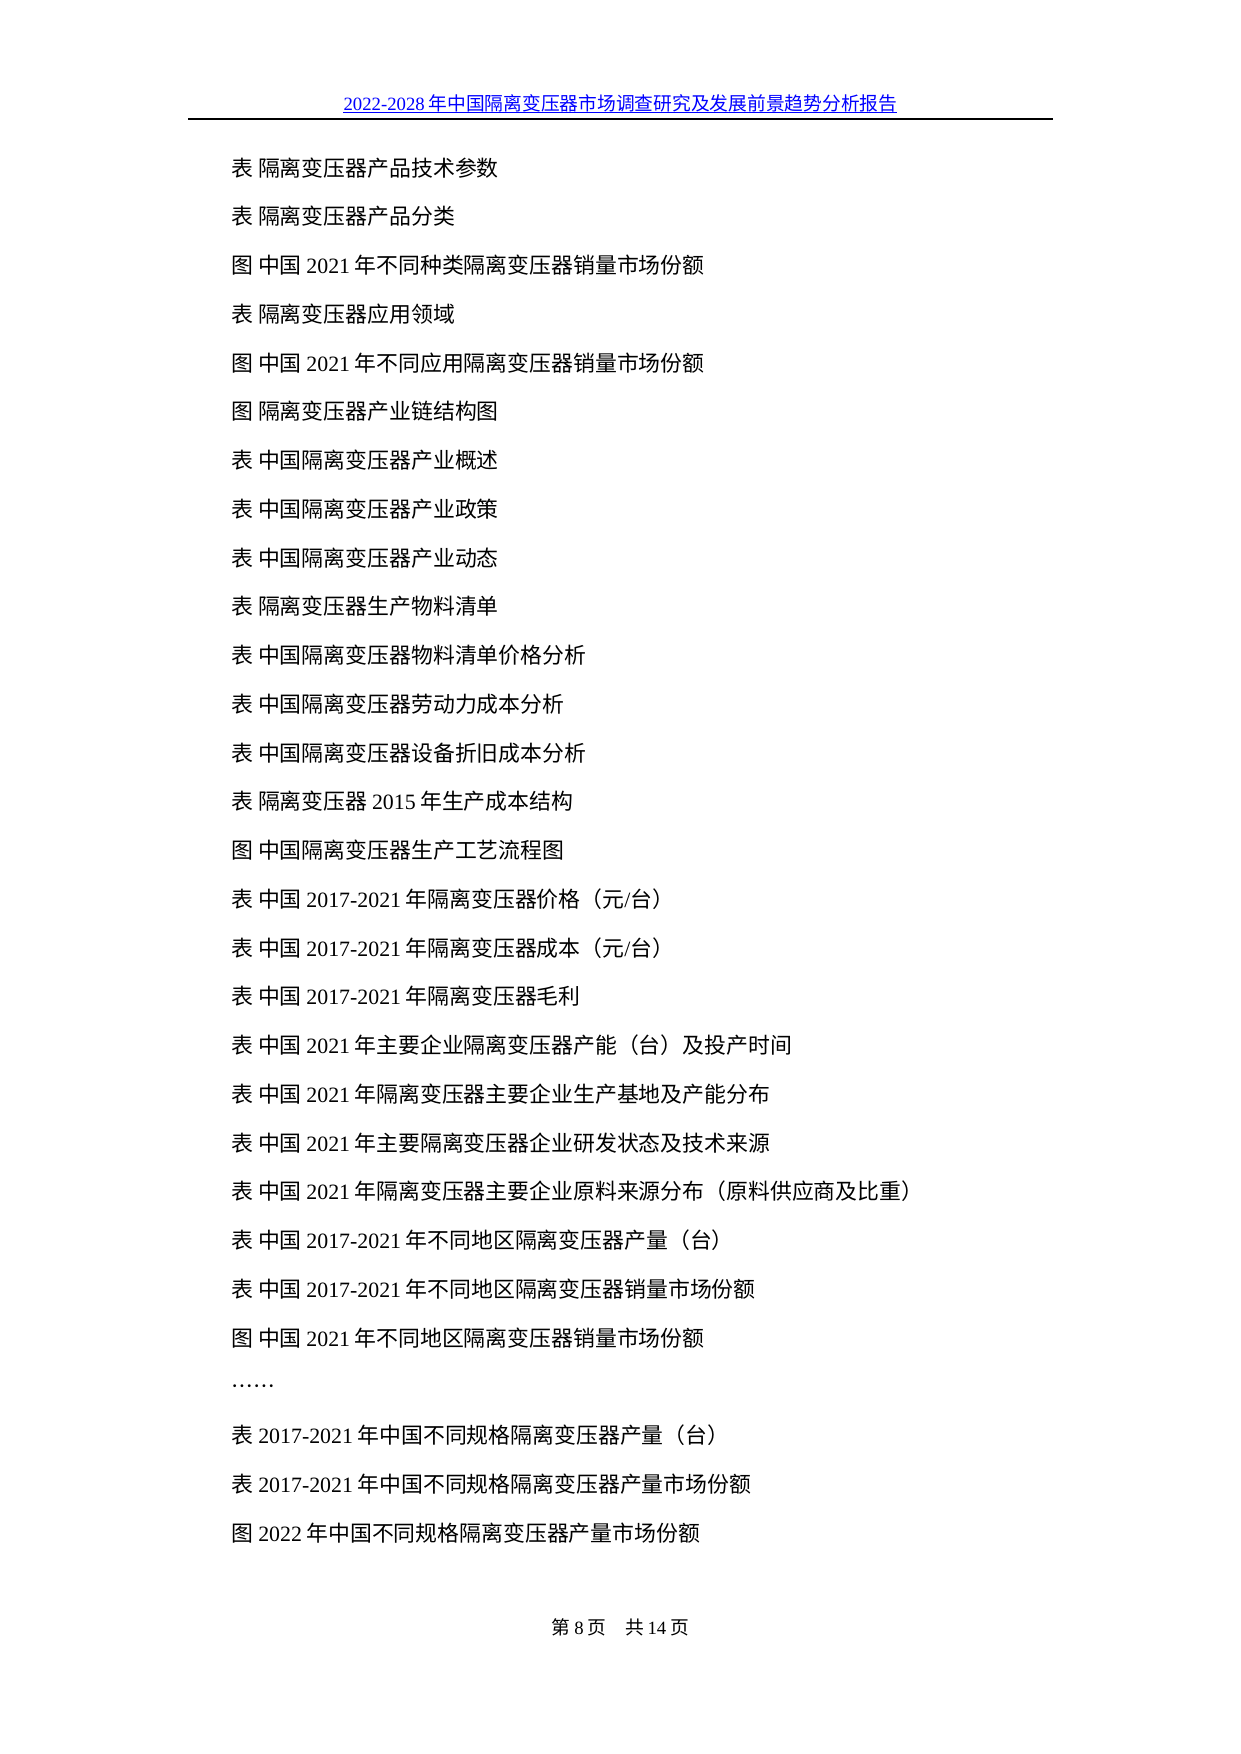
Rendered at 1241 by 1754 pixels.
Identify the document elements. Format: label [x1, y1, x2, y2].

text [187, 150, 1053, 1548]
